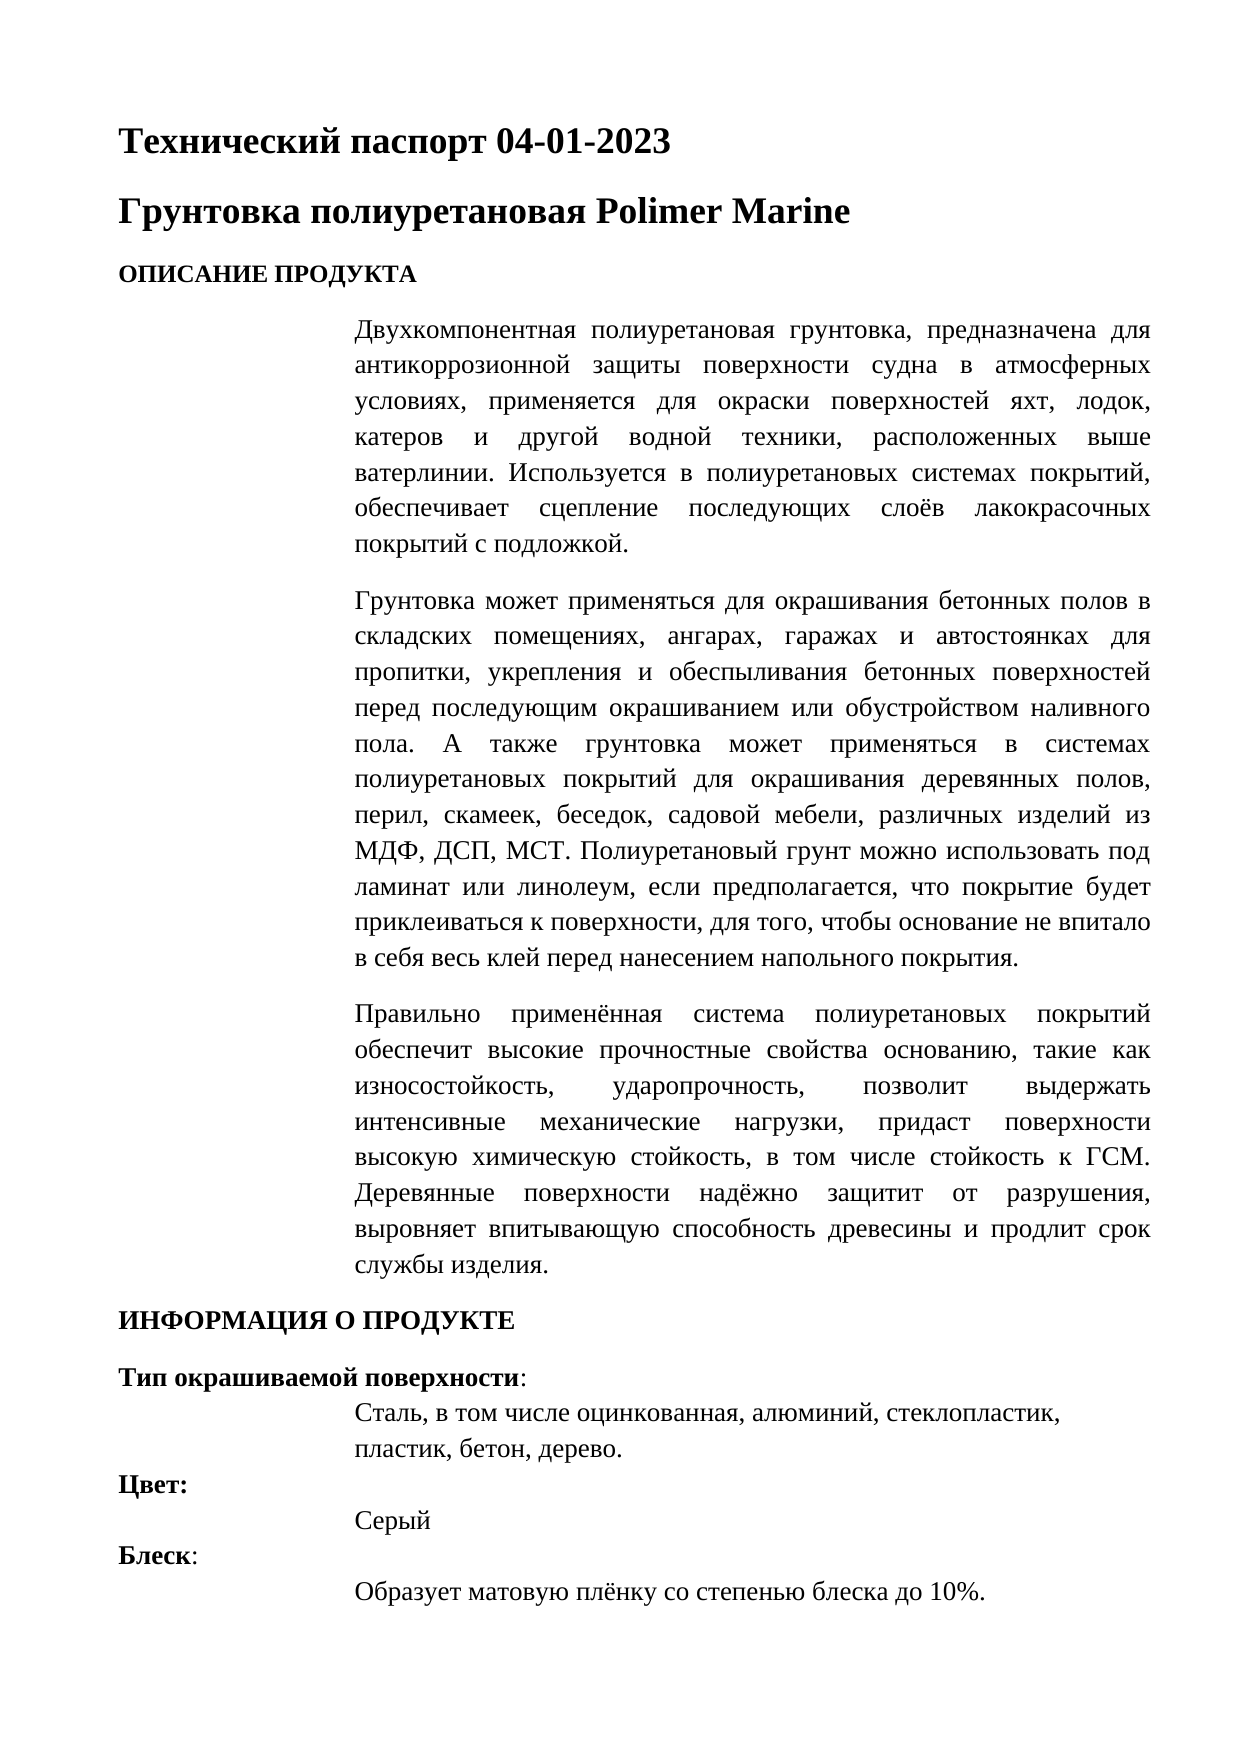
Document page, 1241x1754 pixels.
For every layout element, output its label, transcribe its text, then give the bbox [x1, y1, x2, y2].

text Серый [354, 1504, 1152, 1535]
text Блеск: [118, 1539, 1152, 1571]
text Цвет: [118, 1468, 1152, 1499]
text Сталь, в том числе оцинкованная, алюминий, стеклопластик, пластик, бетон, дерево. [354, 1397, 1152, 1463]
text Тип окрашиваемой поверхности: [118, 1361, 1152, 1392]
text Образует матовую плёнку со степенью блеска до 10%. [354, 1575, 1152, 1606]
text Грунтовка полиуретановая Polimer Marine [118, 188, 1152, 232]
text Технический паспорт 04-01-2023 [118, 118, 1152, 161]
text Двухкомпонентная полиуретановая грунтовка, предназначена для антикоррозионной защиты поверхности судна в атмосферных условиях, применяется для окраски поверхностей яхт, лодок, катеров и другой водной техники, расположенных выше ватерлинии. Используется в полиуретановых системах покрытий, обеспечивает сцепление последующих слоёв лакокрасочных покрытий с подложкой. [354, 313, 1152, 558]
text ОПИСАНИЕ ПРОДУКТА [118, 259, 1152, 288]
text ИНФОРМАЦИЯ О ПРОДУКТЕ [118, 1304, 1152, 1335]
text Грунтовка может применяться для окрашивания бетонных полов в складских помещениях, ангарах, гаражах и автостоянках для пропитки, укрепления и обеспыливания бетонных поверхностей перед последующим окрашиванием или обустройством наливного пола. А также грунтовка может применяться в системах полиуретановых покрытий для окрашивания деревянных полов, перил, скамеек, беседок, садовой мебели, различных изделий из МДФ, ДСП, МСТ. Полиуретановый грунт можно использовать под ламинат или линолеум, если предполагается, что покрытие будет приклеиваться к поверхности, для того, чтобы основание не впитало в себя весь клей перед нанесением напольного покрытия. [354, 584, 1152, 972]
text Правильно применённая система полиуретановых покрытий обеспечит высокие прочностные свойства основанию, такие как износостойкость, ударопрочность, позволит выдержать интенсивные механические нагрузки, придаст поверхности высокую химическую стойкость, в том числе стойкость к ГСМ. Деревянные поверхности надёжно защитит от разрушения, выровняет впитывающую способность древесины и продлит срок службы изделия. [354, 998, 1152, 1279]
